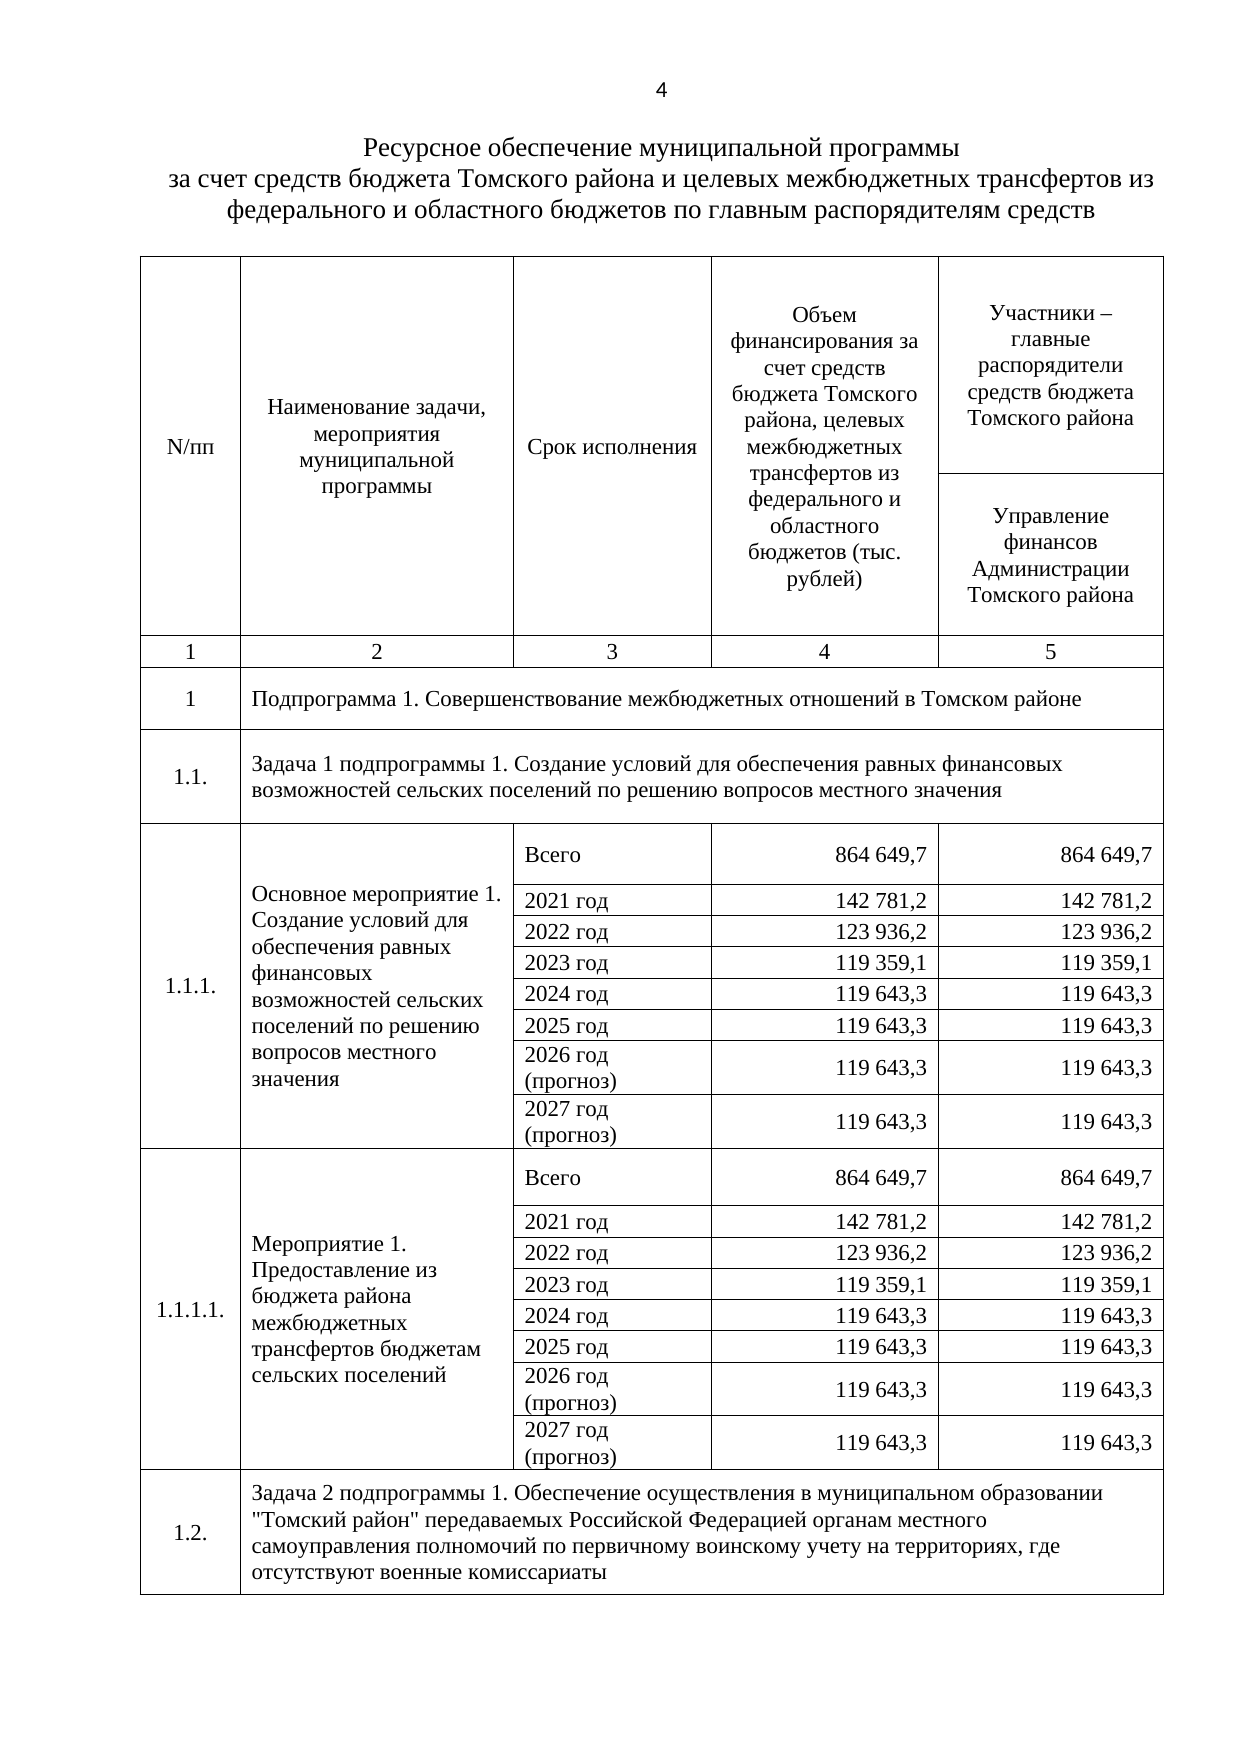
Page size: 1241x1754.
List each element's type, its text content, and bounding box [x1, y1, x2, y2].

table_cell 2021 год [514, 1206, 711, 1237]
table_cell 119 643,3 [712, 1300, 938, 1330]
table_cell 2022 год [514, 1238, 711, 1268]
table_cell 119 643,3 [939, 979, 1163, 1009]
table_cell 1.1.1.1. [141, 1149, 240, 1469]
table_cell 2023 год [514, 947, 711, 977]
table_cell 123 936,2 [939, 916, 1163, 946]
table_cell 2027 год (прогноз) [514, 1095, 711, 1147]
table_cell 142 781,2 [712, 1206, 938, 1237]
table_header Наименование задачи, мероприятия муниципальной программы [241, 257, 513, 635]
table_cell 119 643,3 [712, 1363, 938, 1415]
table_cell 119 359,1 [712, 947, 938, 977]
table_cell Мероприятие 1. Предоставление из бюджета района межбюджетных трансфертов бюджетам сельских поселений [241, 1149, 513, 1469]
table_cell Всего [514, 1149, 711, 1205]
table_cell 119 359,1 [712, 1269, 938, 1299]
table_cell Подпрограмма 1. Совершенствование межбюджетных отношений в Томском районе [241, 668, 1163, 729]
table_cell 864 649,7 [939, 1149, 1163, 1205]
table_header N/пп [141, 257, 240, 635]
table_cell 119 643,3 [939, 1041, 1163, 1094]
table_cell 123 936,2 [712, 916, 938, 946]
table_cell 864 649,7 [939, 824, 1163, 884]
table_cell 119 643,3 [712, 1416, 938, 1469]
table_cell 2 [241, 636, 513, 667]
table_cell 2025 год [514, 1010, 711, 1040]
table_cell 2024 год [514, 979, 711, 1009]
table_cell 1.2. [141, 1470, 240, 1594]
table_header Срок исполнения [514, 257, 711, 635]
table_cell 119 643,3 [712, 1010, 938, 1040]
table_cell 5 [939, 636, 1163, 667]
table_cell 123 936,2 [712, 1238, 938, 1268]
table_cell 119 643,3 [939, 1363, 1163, 1415]
table_cell 142 781,2 [939, 1206, 1163, 1237]
table_cell 2025 год [514, 1331, 711, 1362]
table_cell 119 643,3 [712, 1095, 938, 1147]
table_cell 864 649,7 [712, 1149, 938, 1205]
table_header Объем финансирования за счет средств бюджета Томского района, целевых межбюджетных трансфертов из федерального и областного бюджетов (тыс. рублей) [712, 257, 938, 635]
table_cell Основное мероприятие 1. Создание условий для обеспечения равных финансовых возможностей сельских поселений по решению вопросов местного значения [241, 824, 513, 1147]
table_cell 2021 год [514, 885, 711, 915]
table_cell 119 359,1 [939, 1269, 1163, 1299]
table_header Участники –главные распорядители средств бюджета Томского района [939, 257, 1163, 473]
table_cell 2022 год [514, 916, 711, 946]
table_cell 2024 год [514, 1300, 711, 1330]
table_cell 119 643,3 [939, 1010, 1163, 1040]
table_cell 123 936,2 [939, 1238, 1163, 1268]
table_cell 119 643,3 [712, 1041, 938, 1094]
table_cell 119 643,3 [712, 979, 938, 1009]
table_cell 119 643,3 [939, 1095, 1163, 1147]
table_cell Всего [514, 824, 711, 884]
table_cell 119 643,3 [939, 1300, 1163, 1330]
table_cell 142 781,2 [939, 885, 1163, 915]
table_cell 1 [141, 636, 240, 667]
table_cell 3 [514, 636, 711, 667]
table_cell 2023 год [514, 1269, 711, 1299]
text Ресурсное обеспечение муниципальной программы [142, 131, 1181, 162]
table_cell 119 359,1 [939, 947, 1163, 977]
table_cell 119 643,3 [712, 1331, 938, 1362]
table_cell 2027 год (прогноз) [514, 1416, 711, 1469]
table_cell Задача 1 подпрограммы 1. Создание условий для обеспечения равных финансовых возможностей сельских поселений по решению вопросов местного значения [241, 730, 1163, 823]
table_cell 864 649,7 [712, 824, 938, 884]
table_cell 2026 год (прогноз) [514, 1363, 711, 1415]
table_cell 4 [712, 636, 938, 667]
text за счет средств бюджета Томского района и целевых межбюджетных трансфертов из федерального и областного бюджетов по главным распорядителям средств [142, 162, 1181, 224]
table_cell 119 643,3 [939, 1416, 1163, 1469]
table_cell 1.1.1. [141, 824, 240, 1147]
table_cell 1.1. [141, 730, 240, 823]
table_cell Управление финансов Администрации Томского района [939, 474, 1163, 635]
table_cell 1 [141, 668, 240, 729]
table_cell 142 781,2 [712, 885, 938, 915]
table_cell Задача 2 подпрограммы 1. Обеспечение осуществления в муниципальном образовании "Томский район" передаваемых Российской Федерацией органам местного самоуправления полномочий по первичному воинскому учету на территориях, где отсутствуют военные комиссариаты [241, 1470, 1163, 1594]
table_cell 2026 год (прогноз) [514, 1041, 711, 1094]
table_cell 119 643,3 [939, 1331, 1163, 1362]
